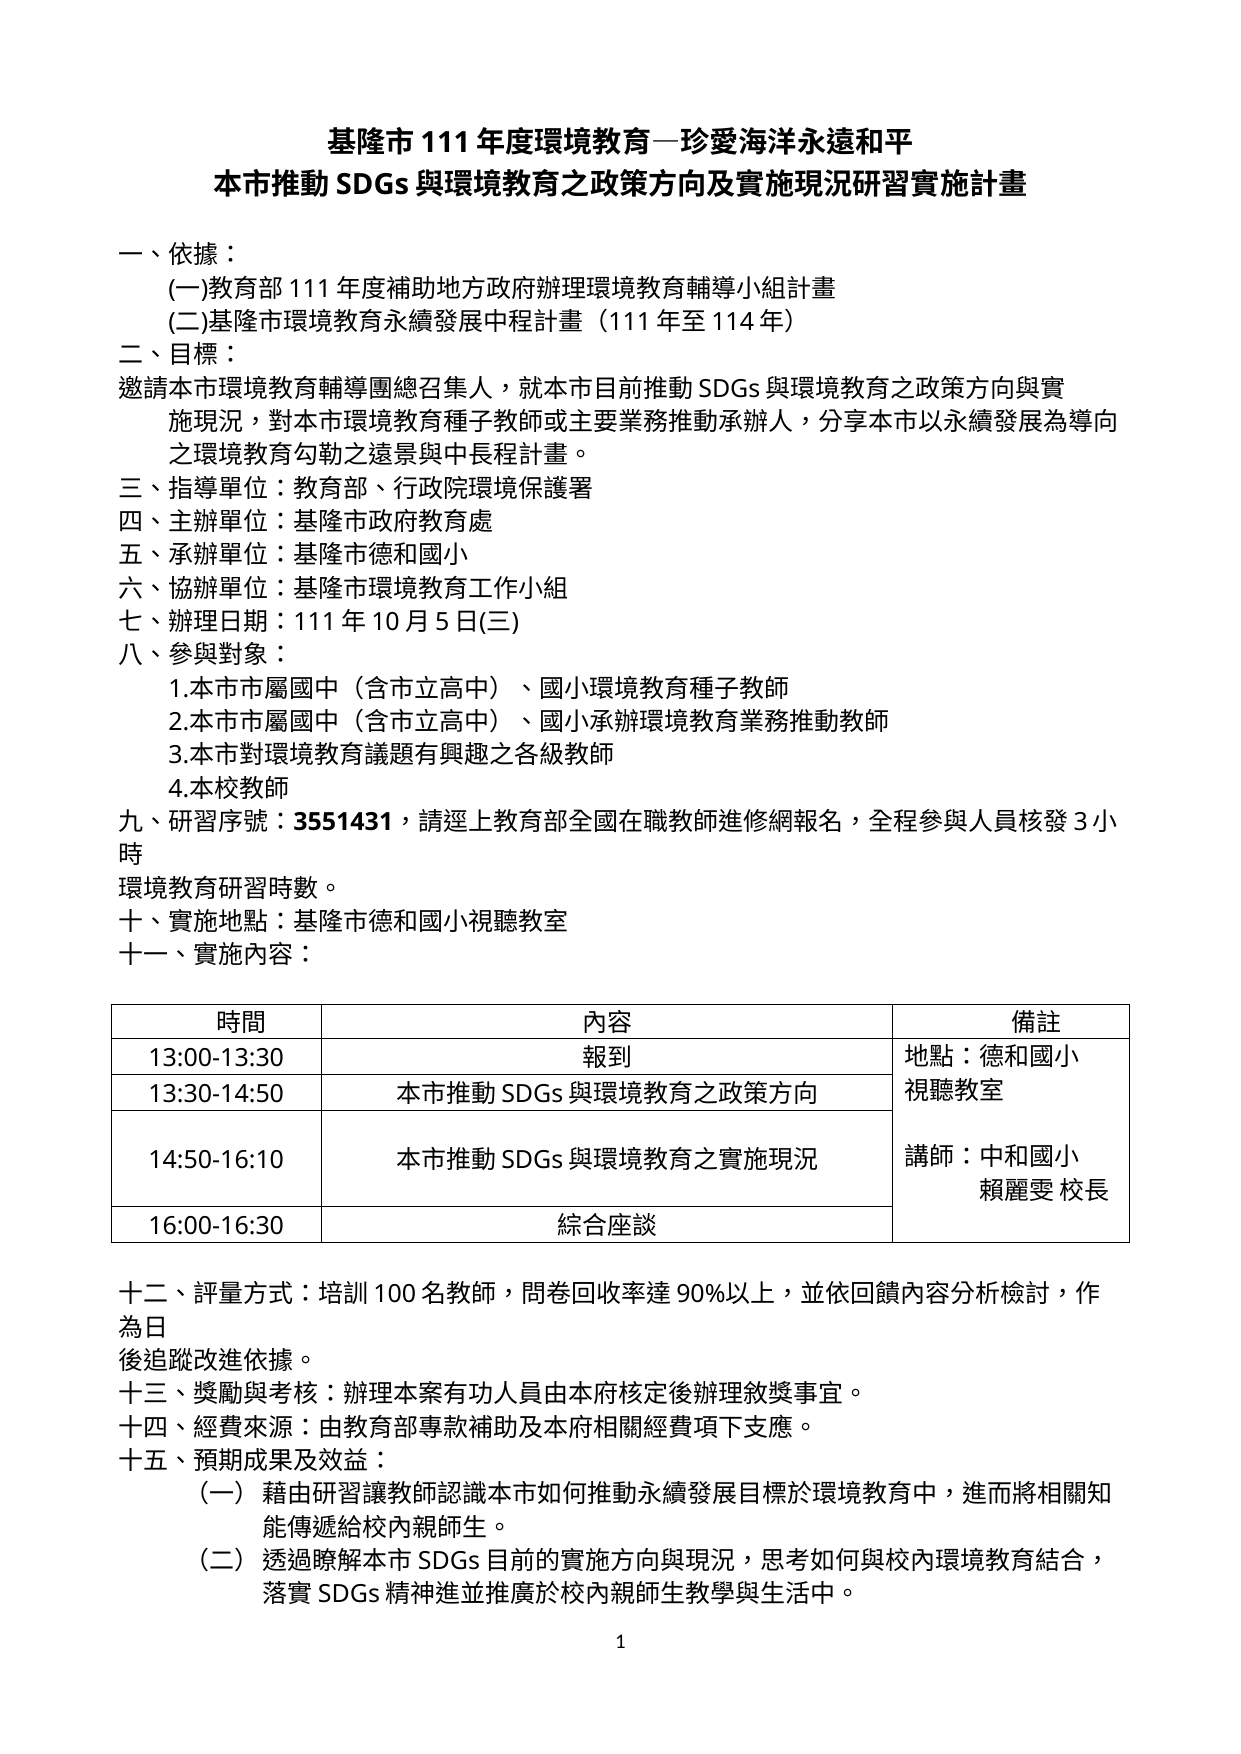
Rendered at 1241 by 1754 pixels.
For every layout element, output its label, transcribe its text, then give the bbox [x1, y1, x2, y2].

text (二)基隆市環境教育永續發展中程計畫（111年至114年） [168, 304, 1122, 337]
list 透過瞭解本市SDGs目前的實施方向與現況，思考如何與校內環境教育結合，落實SDGs精神進並推廣於校內親師生教學與生活中。 [184, 1543, 1122, 1609]
list 參與對象： [118, 637, 1122, 670]
table_cell 本市推動SDGs與環境教育之實施現況 [322, 1111, 892, 1206]
table_header 內容 [322, 1005, 892, 1038]
table_cell 報到 [322, 1039, 892, 1074]
table_cell 14:50-16:10 [112, 1111, 321, 1206]
table_header 時間 [112, 1005, 321, 1038]
table_cell [893, 1206, 1129, 1242]
text (一)教育部111年度補助地方政府辦理環境教育輔導小組計畫 [168, 270, 1122, 304]
table_cell 綜合座談 [322, 1207, 892, 1242]
text 本市推動SDGs與環境教育之政策方向及實施現況研習實施計畫 [118, 161, 1122, 203]
list 依據： [118, 237, 1122, 270]
list 主辦單位：基隆市政府教育處 [118, 504, 1122, 537]
list 協辦單位：基隆市環境教育工作小組 [118, 570, 1122, 604]
text 之環境教育勾勒之遠景與中長程計畫。 [118, 437, 1122, 470]
table_cell 地點：德和國小 視聽教室 講師：中和國小 賴麗雯 校長 [893, 1039, 1129, 1206]
list 實施地點：基隆市德和國小視聽教室 [118, 904, 1122, 937]
list 實施內容： [118, 937, 1122, 970]
list 承辦單位：基隆市德和國小 [118, 537, 1122, 570]
list 藉由研習讓教師認識本市如何推動永續發展目標於環境教育中，進而將相關知能傳遞給校內親師生。 [184, 1476, 1122, 1543]
list 預期成果及效益： [118, 1443, 1122, 1476]
list 辦理日期：111年10月5日(三) [118, 604, 1122, 637]
table_cell 13:00-13:30 [112, 1039, 321, 1074]
list 指導單位：教育部、行政院環境保護署 [118, 470, 1122, 504]
list 經費來源：由教育部專款補助及本府相關經費項下支應。 [118, 1409, 1122, 1443]
list 研習序號：3551431，請逕上教育部全國在職教師進修網報名，全程參與人員核發3小時 [118, 804, 1122, 870]
table_header 備註 [893, 1005, 1129, 1038]
list 目標： [118, 337, 1122, 370]
text 施現況，對本市環境教育種子教師或主要業務推動承辦人，分享本市以永續發展為導向 [118, 404, 1122, 437]
text 邀請本市環境教育輔導團總召集人，就本市目前推動SDGs與環境教育之政策方向與實 [118, 370, 1122, 404]
text 3.本市對環境教育議題有興趣之各級教師 [118, 737, 1122, 770]
text 環境教育研習時數。 [118, 870, 1122, 904]
list 評量方式：培訓100名教師，問卷回收率達90%以上，並依回饋內容分析檢討，作為日 [118, 1276, 1122, 1343]
table_cell 16:00-16:30 [112, 1207, 321, 1242]
text 後追蹤改進依據。 [118, 1343, 1122, 1376]
list 獎勵與考核：辦理本案有功人員由本府核定後辦理敘獎事宜。 [118, 1376, 1122, 1409]
text 1.本市市屬國中（含市立高中）、國小環境教育種子教師 [118, 670, 1122, 704]
text 2.本市市屬國中（含市立高中）、國小承辦環境教育業務推動教師 [118, 704, 1122, 737]
text 4.本校教師 [118, 770, 1122, 804]
table_cell 13:30-14:50 [112, 1075, 321, 1110]
table_cell 本市推動SDGs與環境教育之政策方向 [322, 1075, 892, 1110]
text 基隆市111年度環境教育—珍愛海洋永遠和平 [118, 118, 1122, 161]
